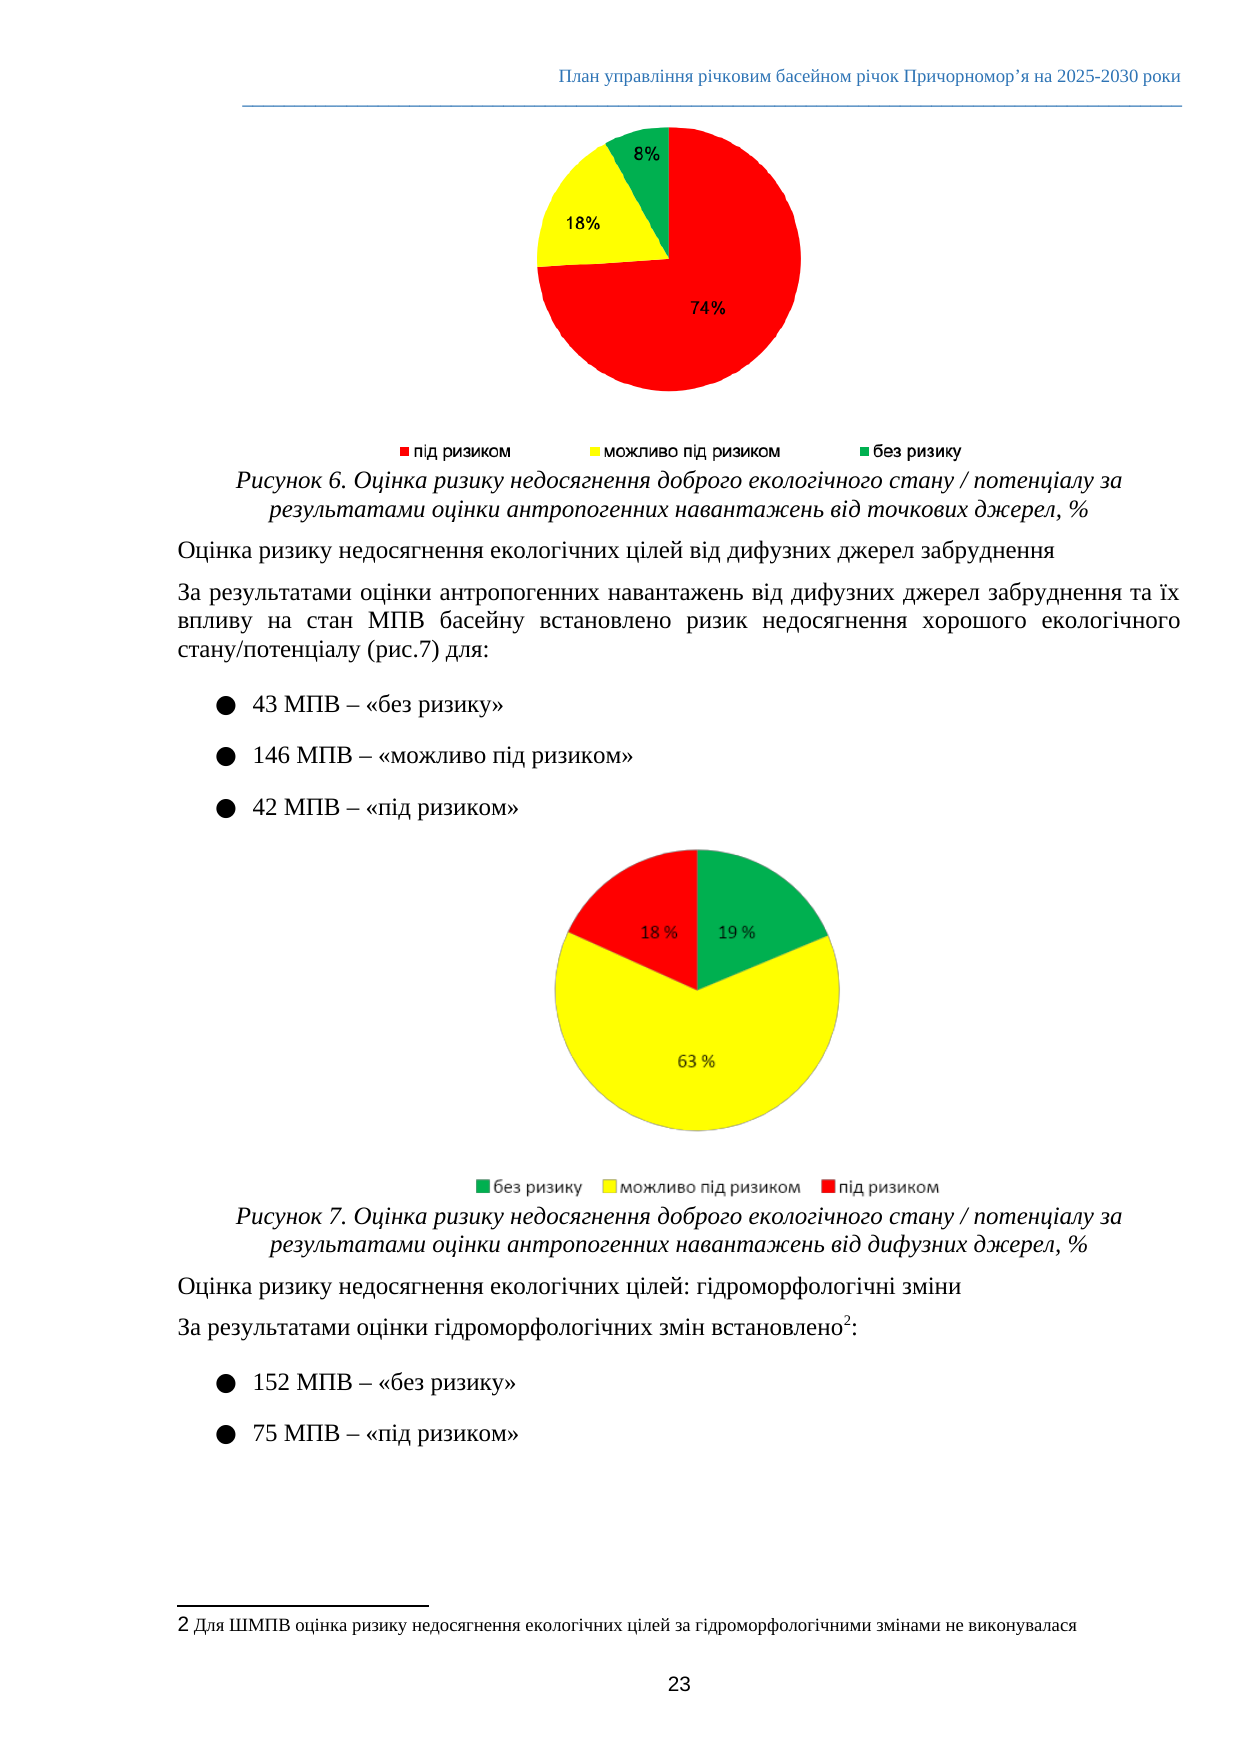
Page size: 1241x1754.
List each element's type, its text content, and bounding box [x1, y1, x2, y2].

list 146 МПВ – «можливо під ризиком» [215, 727, 1181, 778]
text Рисунок 6. Оцінка ризику недосягнення доброго екологічного стану / потенціалу за результатами оцінки антропогенних навантажень від точкових джерел, % [177, 466, 1181, 523]
text Оцінка ризику недосягнення екологічних цілей від дифузних джерел забруднення [177, 536, 1181, 564]
text Рисунок 7. Оцінка ризику недосягнення доброго екологічного стану / потенціалу за результатами оцінки антропогенних навантажень від дифузних джерел, % [177, 1201, 1181, 1258]
list 42 МПВ – «під ризиком» [215, 778, 1181, 829]
list 152 МПВ – «без ризику» [215, 1353, 1181, 1404]
picture [457, 841, 947, 1201]
text Оцінка ризику недосягнення екологічних цілей: гідроморфологічні зміни [177, 1271, 1181, 1299]
list 75 МПВ – «під ризиком» [215, 1404, 1181, 1456]
list 43 МПВ – «без ризику» [215, 676, 1181, 727]
picture [391, 120, 967, 466]
text За результатами оцінки гідроморфологічних змін встановлено: [177, 1312, 1181, 1341]
text За результатами оцінки антропогенних навантажень від дифузних джерел забруднення та їх впливу на стан МПВ басейну встановлено ризик недосягнення хорошого екологічного стану/потенціалу (рис.7) для: [177, 577, 1181, 663]
